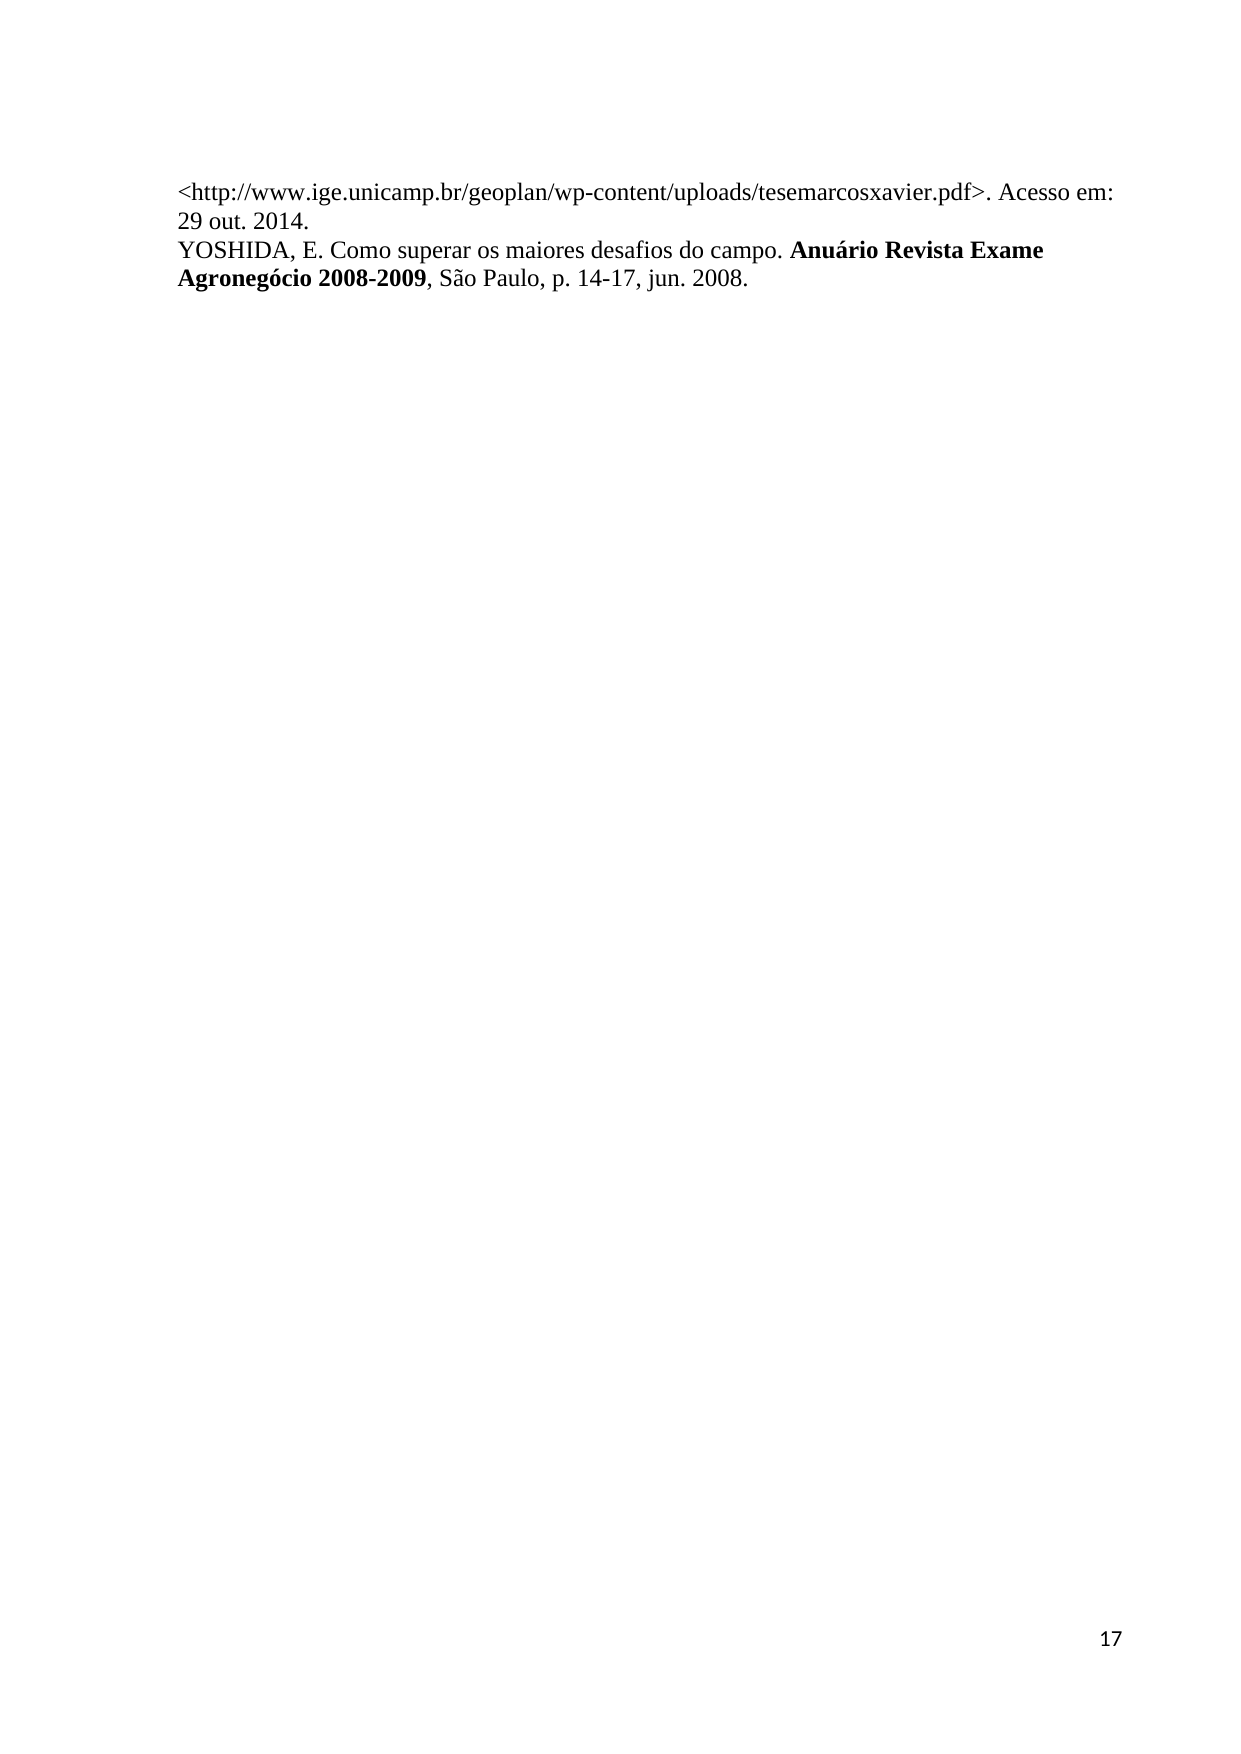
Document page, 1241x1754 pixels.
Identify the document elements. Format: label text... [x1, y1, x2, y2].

text YOSHIDA, E. Como superar os maiores desafios do campo. Anuário Revista Exame Agronegócio 2008-2009, São Paulo, p. 14-17, jun. 2008. [177, 235, 1122, 292]
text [177, 177, 1122, 235]
